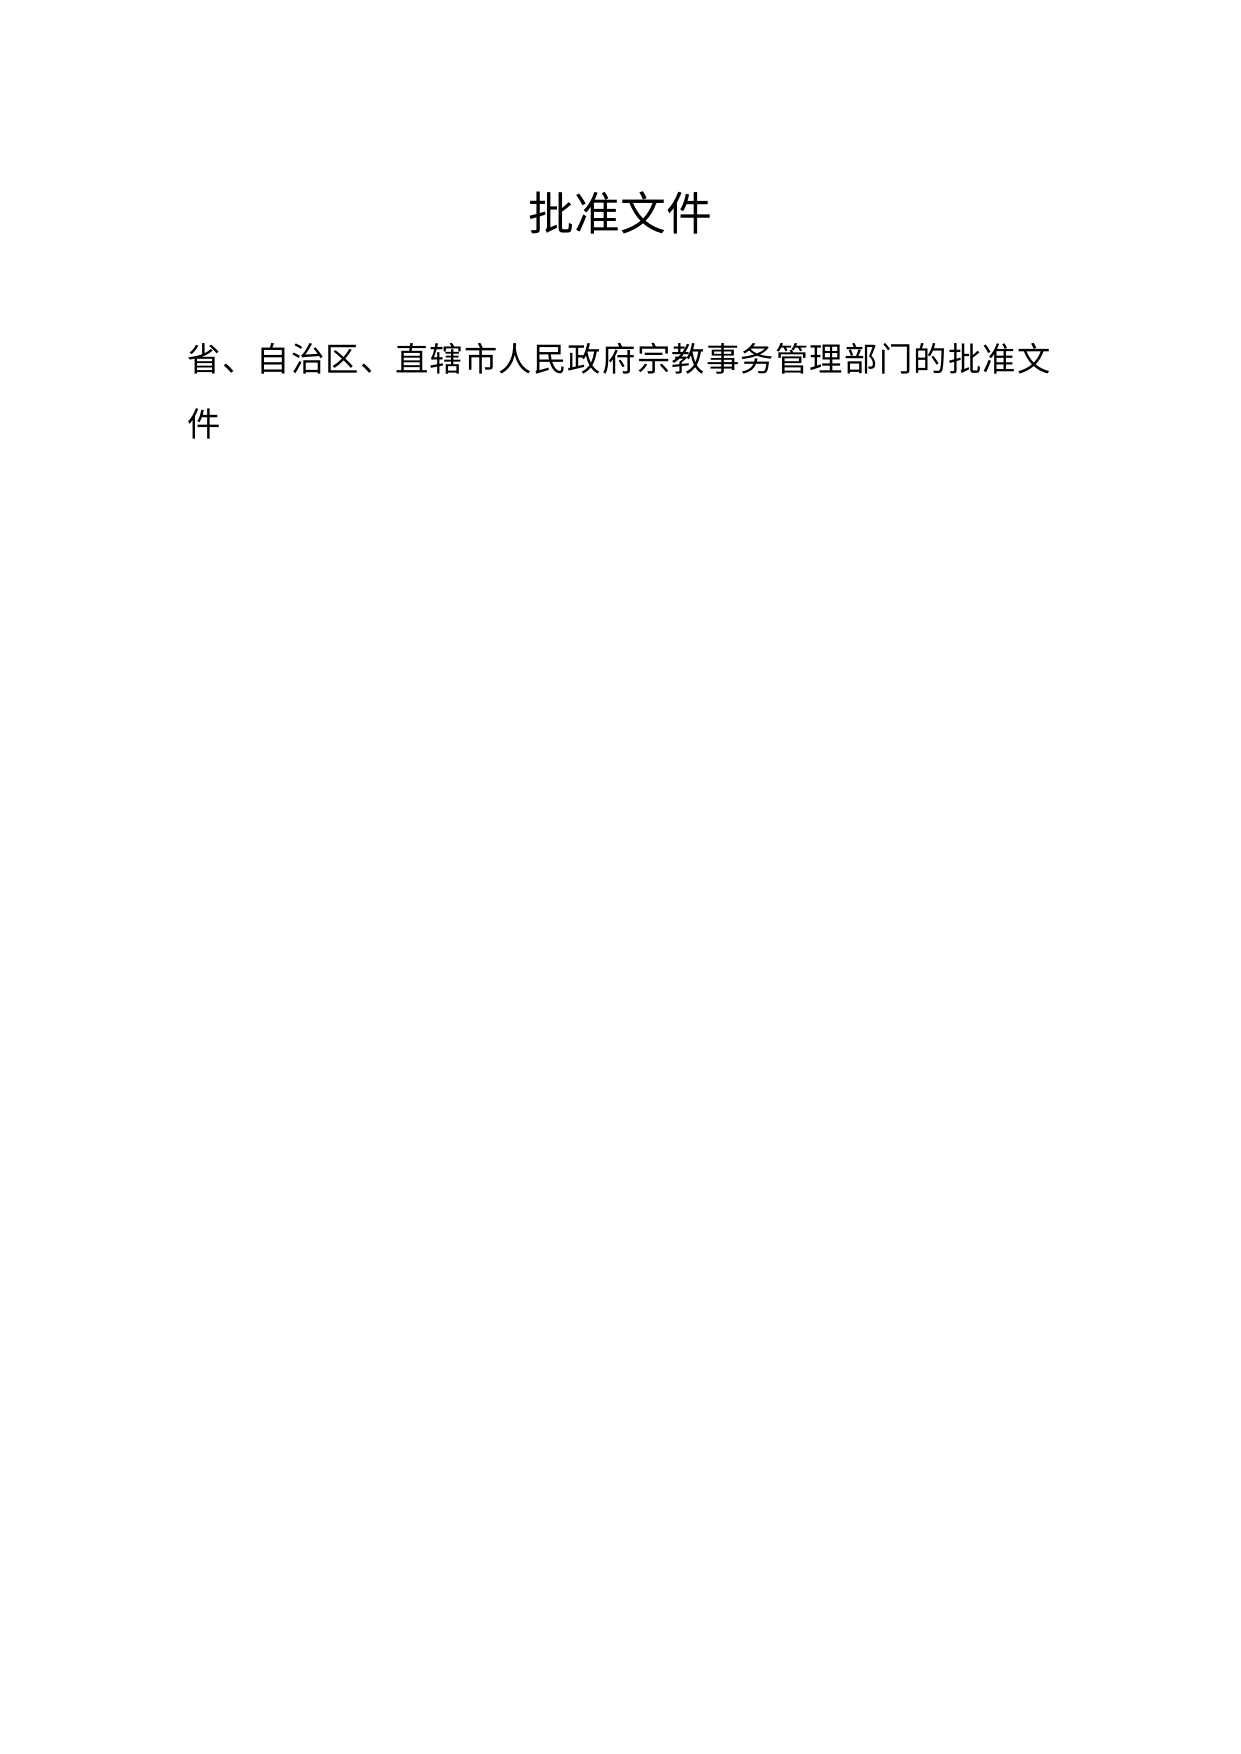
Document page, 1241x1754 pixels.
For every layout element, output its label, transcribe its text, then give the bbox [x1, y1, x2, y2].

text 省、自治区、直辖市人民政府宗教事务管理部门的批准文件 [187, 324, 1053, 454]
text 批准文件 [187, 162, 1053, 259]
